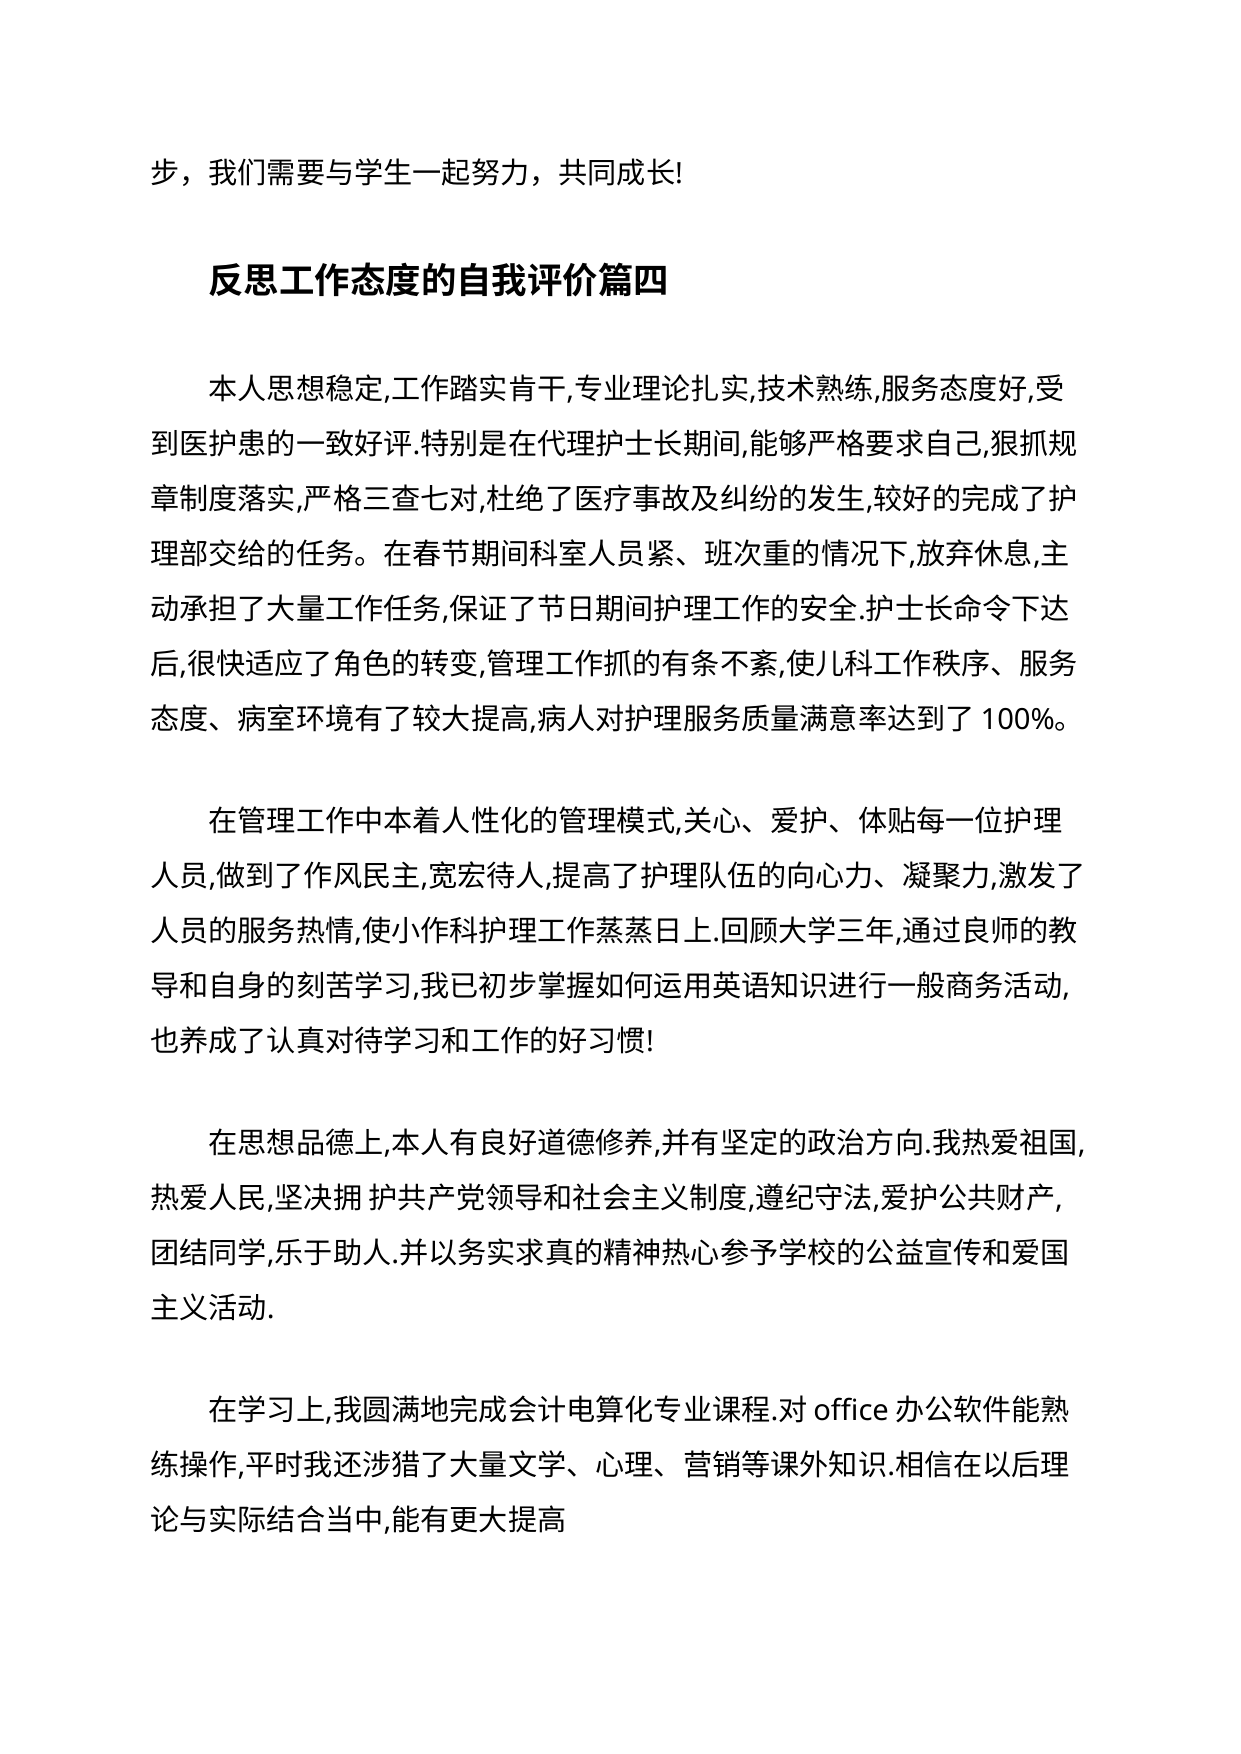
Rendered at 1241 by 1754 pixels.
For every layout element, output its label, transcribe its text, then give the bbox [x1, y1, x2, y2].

text 在管理工作中本着人性化的管理模式,关心、爱护、体贴每一位护理人员,做到了作风民主,宽宏待人,提高了护理队伍的向心力、凝聚力,激发了人员的服务热情,使小作科护理工作蒸蒸日上.回顾大学三年,通过良师的教导和自身的刻苦学习,我已初步掌握如何运用英语知识进行一般商务活动,也养成了认真对待学习和工作的好习惯! [150, 797, 1090, 1060]
text 本人思想稳定,工作踏实肯干,专业理论扎实,技术熟练,服务态度好,受到医护患的一致好评.特别是在代理护士长期间,能够严格要求自己,狠抓规章制度落实,严格三查七对,杜绝了医疗事故及纠纷的发生,较好的完成了护理部交给的任务。在春节期间科室人员紧、班次重的情况下,放弃休息,主动承担了大量工作任务,保证了节日期间护理工作的安全.护士长命令下达后,很快适应了角色的转变,管理工作抓的有条不紊,使儿科工作秩序、服务态度、病室环境有了较大提高,病人对护理服务质量满意率达到了100%。 [150, 365, 1090, 738]
text 在思想品德上,本人有良好道德修养,并有坚定的政治方向.我热爱祖国,热爱人民,坚决拥 护共产党领导和社会主义制度,遵纪守法,爱护公共财产,团结同学,乐于助人.并以务实求真的精神热心参予学校的公益宣传和爱国主义活动. [150, 1119, 1090, 1327]
text 反思工作态度的自我评价篇四 [150, 252, 1090, 303]
text 在学习上,我圆满地完成会计电算化专业课程.对office办公软件能熟练操作,平时我还涉猎了大量文学、心理、营销等课外知识.相信在以后理论与实际结合当中,能有更大提高 [150, 1386, 1090, 1539]
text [150, 150, 1090, 192]
